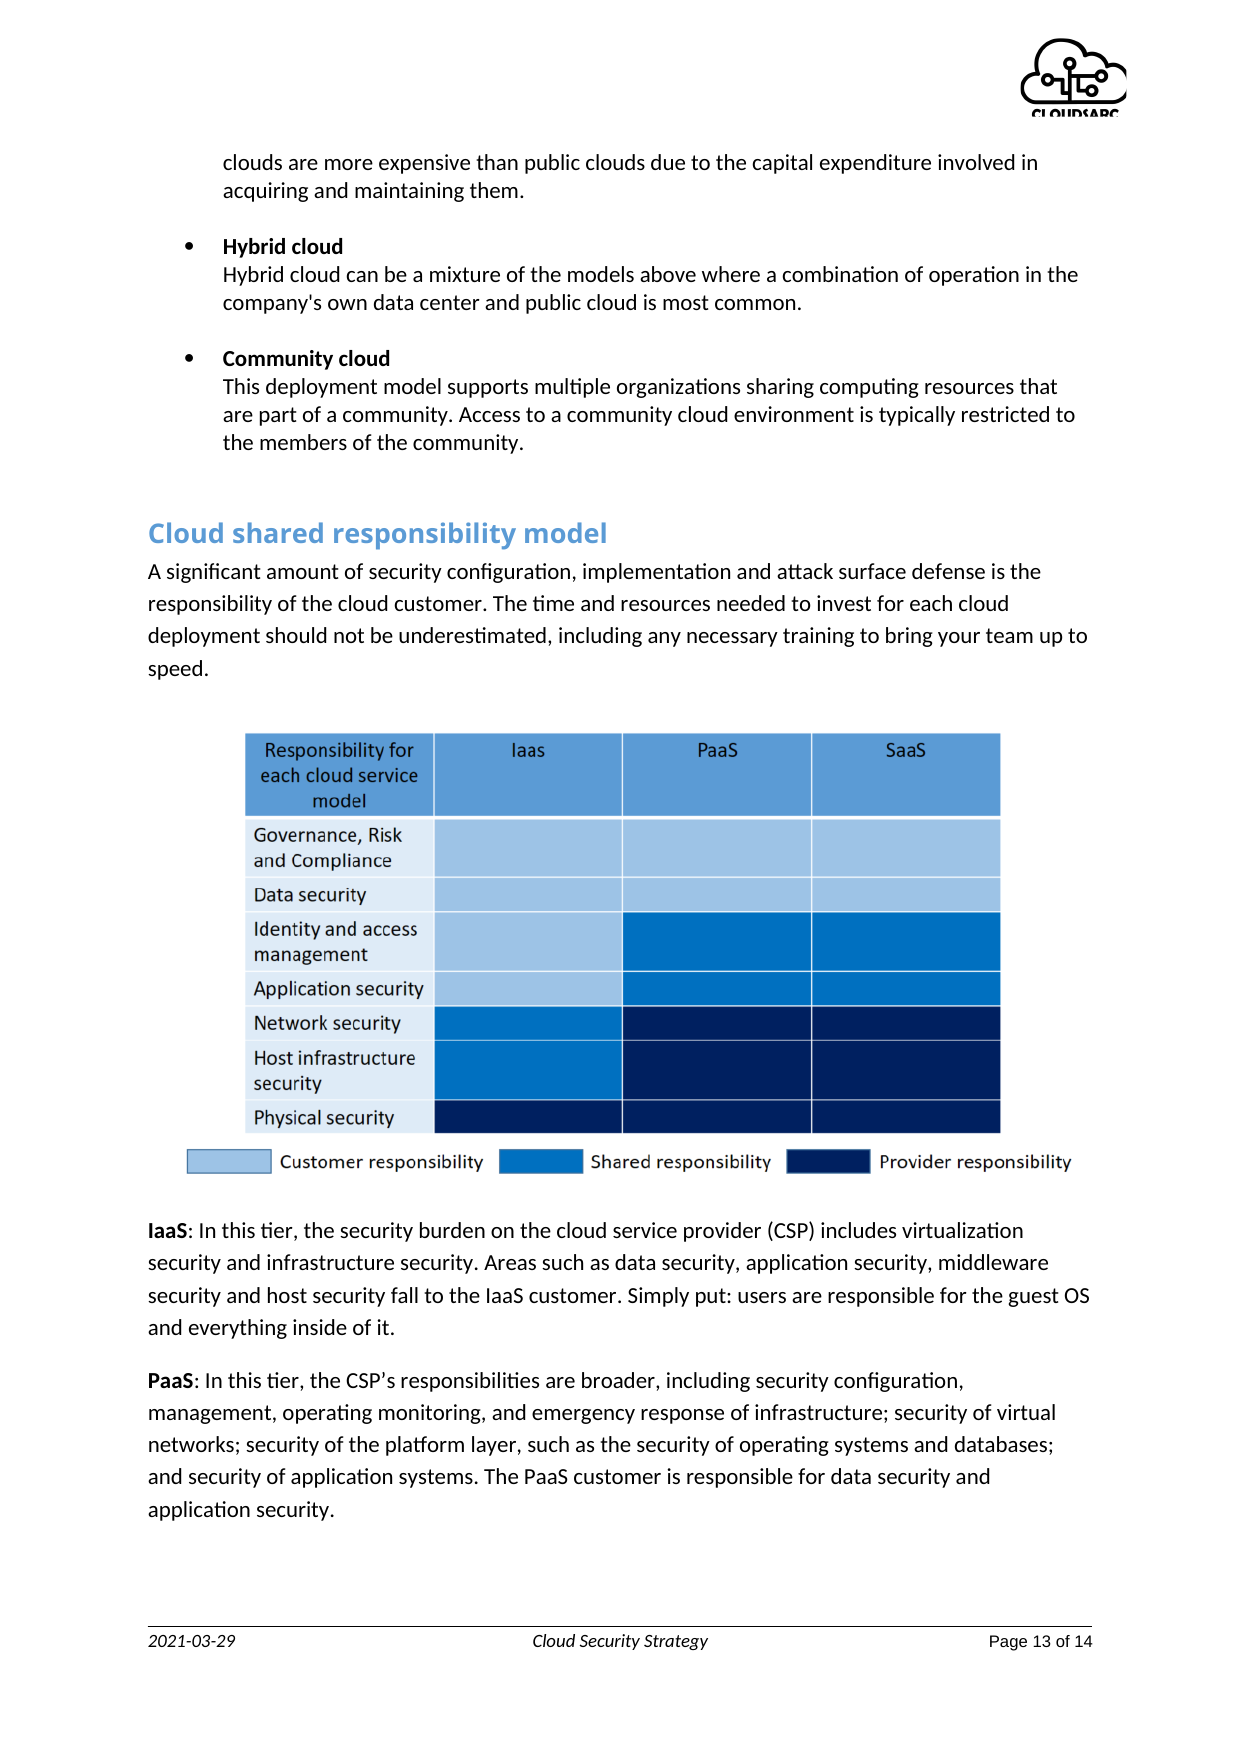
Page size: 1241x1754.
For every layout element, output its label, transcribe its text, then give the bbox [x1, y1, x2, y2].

text PaaS: In this tier, the CSP’s responsibilities are broader, including security configuration, management, operating monitoring, and emergency response of infrastructure; security of virtual networks; security of the platform layer, such as the security of operating systems and databases; and security of application systems. The PaaS customer is responsible for data security and application security. [148, 1366, 1092, 1523]
text A significant amount of security configuration, implementation and attack surface defense is the responsibility of the cloud customer. The time and resources needed to invest for each cloud deployment should not be underestimated, including any necessary training to bring your team up to speed. [148, 557, 1092, 682]
text IaaS: In this tier, the security burden on the cloud service provider (CSP) includes virtualization security and infrastructure security. Areas such as data security, application security, middleware security and host security fall to the IaaS customer. Simply put: users are responsible for the guest OS and everything inside of it. [148, 1216, 1092, 1341]
list Hybrid cloud Hybrid cloud can be a mixture of the models above where a combination of operation in the company's own data center and public cloud is most common. [185, 232, 1092, 316]
picture [1020, 38, 1127, 117]
list Community cloud This deployment model supports multiple organizations sharing computing resources that are part of a community. Access to a community cloud environment is typically restricted to the members of the community. [185, 344, 1092, 456]
subtitle Cloud shared responsibility model [148, 515, 1092, 552]
picture [147, 706, 1093, 1192]
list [185, 148, 1092, 204]
